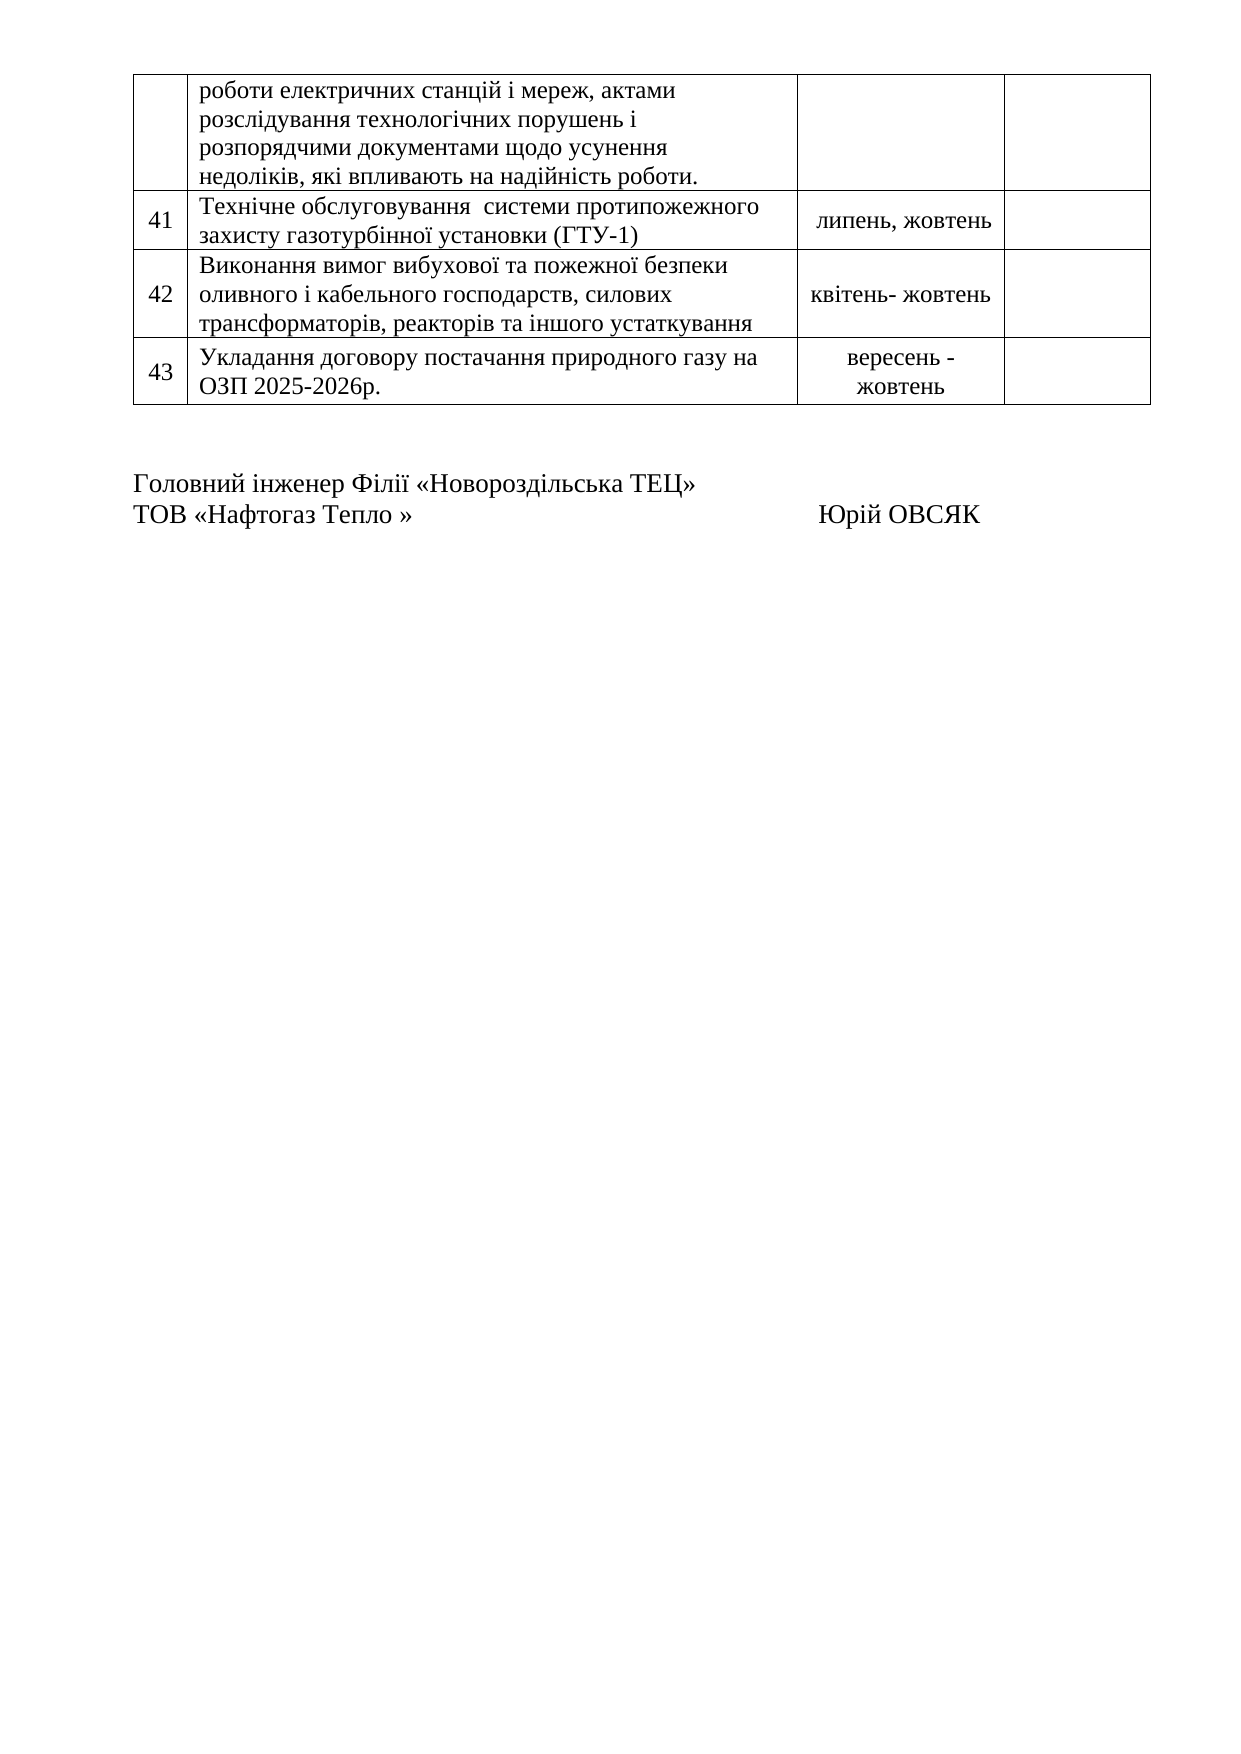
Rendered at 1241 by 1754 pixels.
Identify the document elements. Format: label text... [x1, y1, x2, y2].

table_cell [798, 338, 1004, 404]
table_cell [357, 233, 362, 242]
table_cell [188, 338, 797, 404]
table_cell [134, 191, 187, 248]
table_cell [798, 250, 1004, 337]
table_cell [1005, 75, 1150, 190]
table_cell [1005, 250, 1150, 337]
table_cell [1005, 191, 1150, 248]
text Головний інженер Філії «Новороздільська ТЕЦ» [133, 467, 1196, 499]
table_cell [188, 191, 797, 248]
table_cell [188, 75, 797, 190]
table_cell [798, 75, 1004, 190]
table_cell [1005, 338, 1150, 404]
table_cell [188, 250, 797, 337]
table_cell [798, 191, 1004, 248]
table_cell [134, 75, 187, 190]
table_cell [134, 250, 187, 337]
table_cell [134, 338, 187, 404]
text ТОВ «Нафтогаз Тепло » Юрій ОВСЯК [133, 499, 1196, 530]
